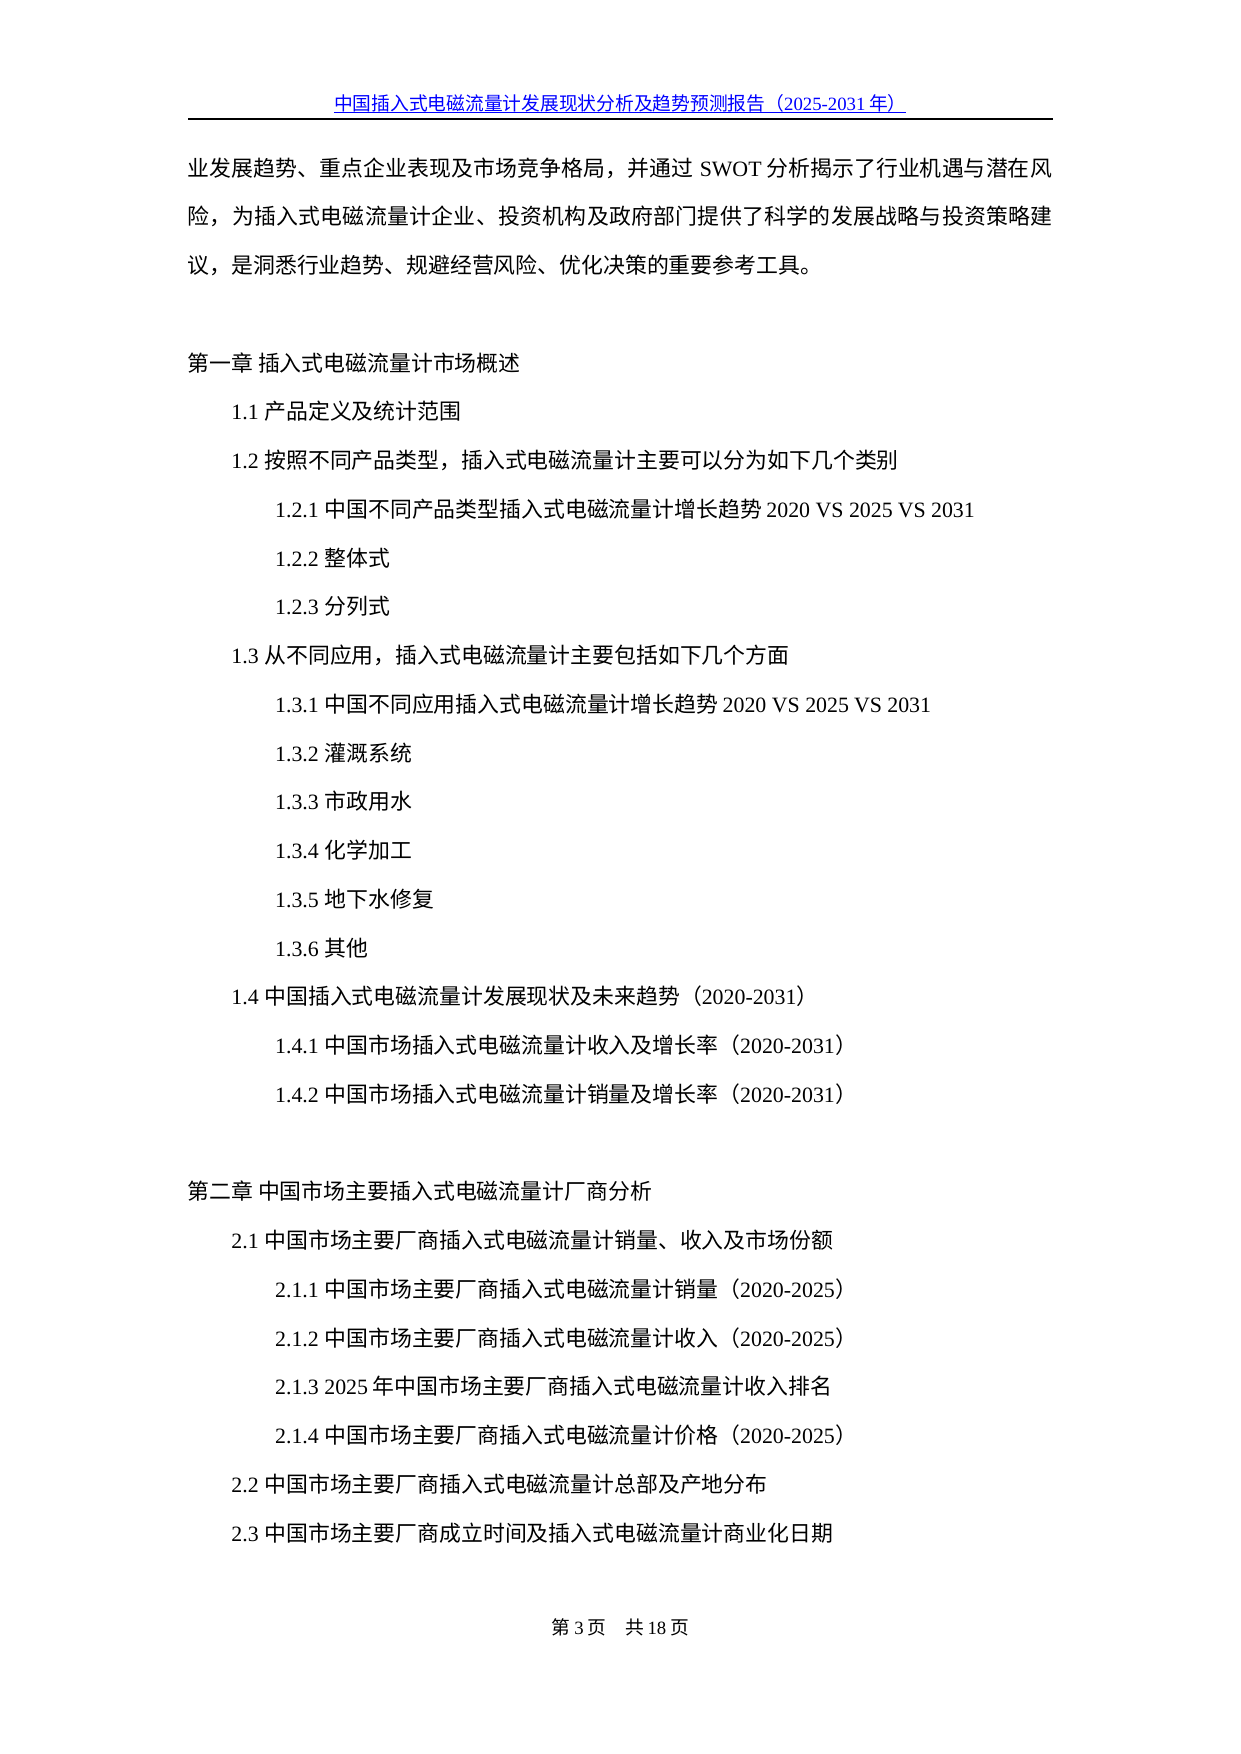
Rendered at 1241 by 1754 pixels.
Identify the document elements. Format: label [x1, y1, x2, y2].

text [187, 150, 1053, 1548]
